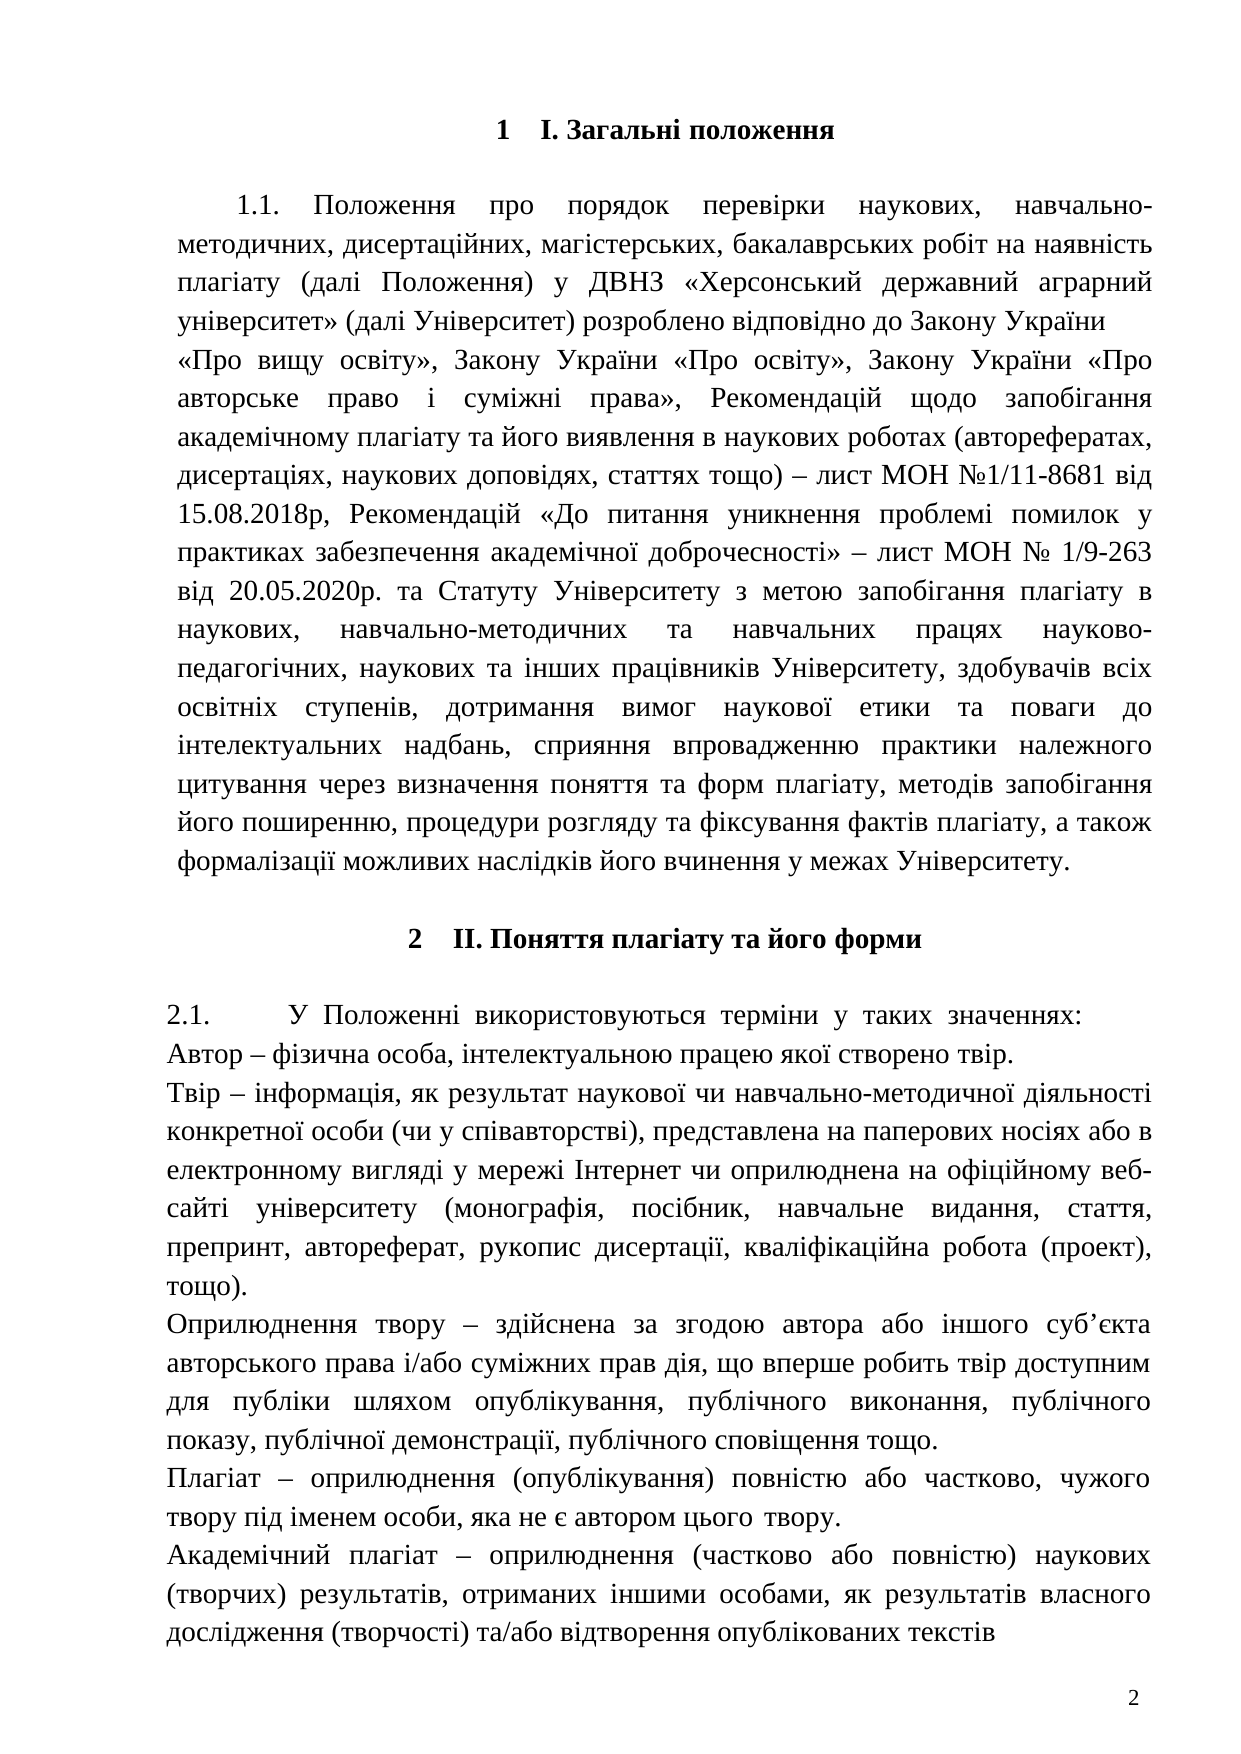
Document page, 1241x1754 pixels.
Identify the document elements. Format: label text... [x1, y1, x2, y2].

text Твір – інформація, як результат наукової чи навчально-методичної діяльності конкретної особи (чи у співавторстві), представлена на паперових носіях або в електронному вигляді у мережі Інтернет чи оприлюднена на офіційному веб- сайті університету (монографія, посібник, навчальне видання, стаття, препринт, автореферат, рукопис дисертації, кваліфікаційна робота (проект), тощо). [166, 1075, 1153, 1301]
text 1.1. Положення про порядок перевірки наукових, навчально- методичних, дисертаційних, магістерських, бакалаврських робіт на наявність плагіату (далі Положення) у ДВНЗ «Херсонський державний аграрний університет» (далі Університет) розроблено відповідно до Закону України [177, 187, 1153, 337]
list У Положенні використовуються терміни у таких значеннях: Автор – фізична особа, інтелектуальною працею якої створено твір. [166, 997, 1083, 1069]
text «Про вищу освіту», Закону України «Про освіту», Закону України «Про авторське право і суміжні права», Рекомендацій щодо запобігання академічному плагіату та його виявлення в наукових роботах (авторефератах, дисертаціях, наукових доповідях, статтях тощо) – лист МОН №1/11-8681 від 15.08.2018р, Рекомендацій «До питання уникнення проблемі помилок у практиках забезпечення академічної доброчесності» – лист МОН № 1/9-263 від 20.05.2020р. та Статуту Університету з метою запобігання плагіату в наукових, навчально-методичних та навчальних працях науково- педагогічних, наукових та інших працівників Університету, здобувачів всіх освітніх ступенів, дотримання вимог наукової етики та поваги до інтелектуальних надбань, сприяння впровадженню практики належного цитування через визначення поняття та форм плагіату, методів запобігання його поширенню, процедури розгляду та фіксування фактів плагіату, а також формалізації можливих наслідків його вчинення у межах Університету. [177, 342, 1153, 876]
text Плагіат – оприлюднення (опублікування) повністю або частково, чужого твору під іменем особи, яка не є автором цього твору. [166, 1460, 1151, 1532]
text Академічний плагіат – оприлюднення (частково або повністю) наукових (творчих) результатів, отриманих іншими особами, як результатів власного дослідження (творчості) та/або відтворення опублікованих текстів [166, 1537, 1152, 1648]
text Оприлюднення твору – здійснена за згодою автора або іншого суб’єкта авторського права і/або суміжних прав дія, що вперше робить твір доступним для публіки шляхом опублікування, публічного виконання, публічного показу, публічної демонстрації, публічного сповіщення тощо. [166, 1306, 1152, 1455]
subtitle 1 І. Загальні положення [496, 112, 1232, 145]
subtitle 2 ІІ. Поняття плагіату та його форми [408, 922, 1232, 955]
